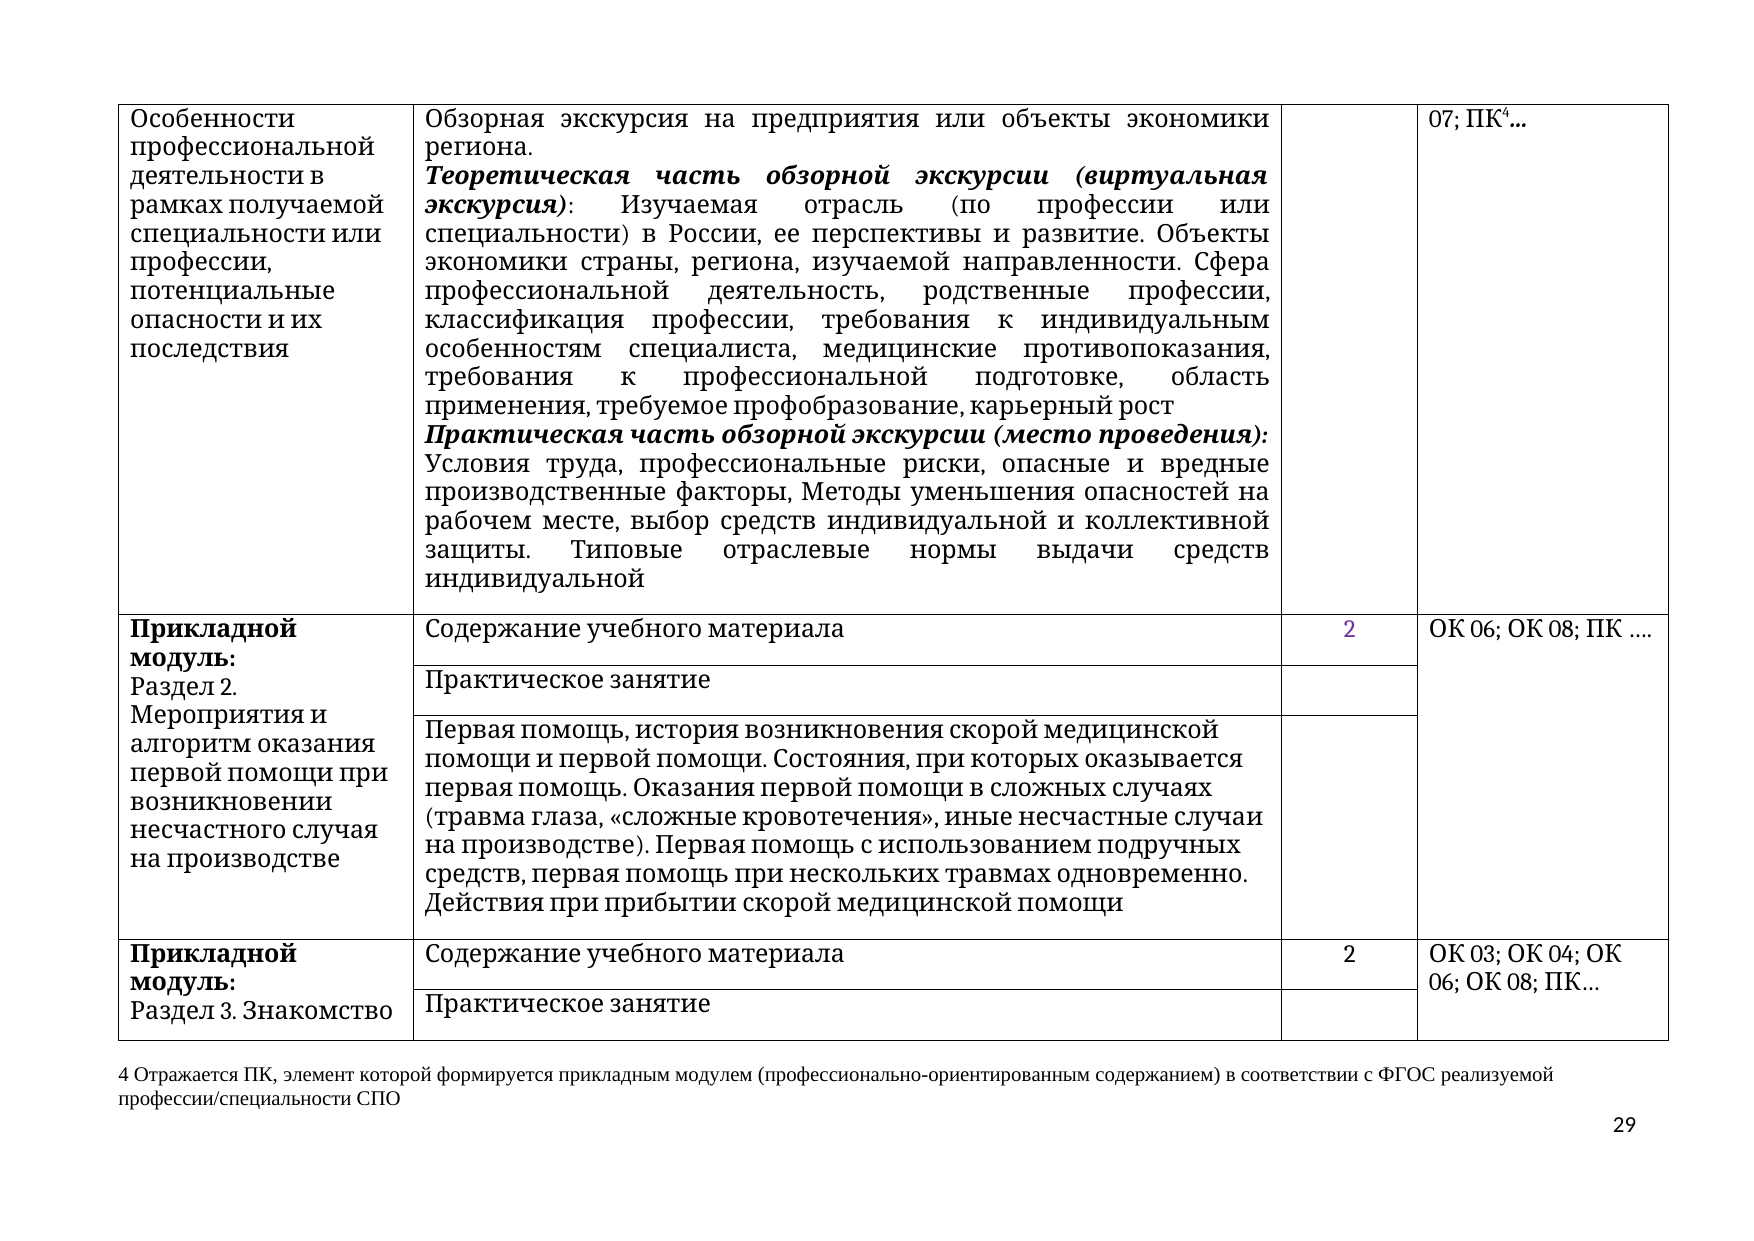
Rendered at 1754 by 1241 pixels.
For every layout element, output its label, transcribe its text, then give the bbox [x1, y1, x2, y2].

table_cell Практическое занятие [414, 666, 1281, 715]
table_cell ОК 06; ОК 08; ПК …. [1418, 615, 1668, 938]
table_cell Прикладной модуль: Раздел 2. Мероприятия и алгоритм оказания первой помощи при возникновении несчастного случая на производстве [119, 615, 413, 938]
table_cell Содержание учебного материала [414, 615, 1281, 665]
table_cell Практическое занятие [414, 990, 1281, 1040]
table_cell [1282, 990, 1417, 1040]
table_cell Первая помощь, история возникновения скорой медицинской помощи и первой помощи. Состояния, при которых оказывается первая помощь. Оказания первой помощи в сложных случаях (травма глаза, «сложные кровотечения», иные несчастные случаи на производстве). Первая помощь с использованием подручных средств, первая помощь при нескольких травмах одновременно. Действия при прибытии скорой медицинской помощи [414, 716, 1281, 938]
table_cell [1282, 666, 1417, 715]
table_cell Прикладной модуль: Раздел 3. Знакомство с повседневным бытом военнослужащих [119, 940, 413, 1040]
table_cell 2 [1282, 615, 1417, 665]
table_cell [1282, 716, 1417, 938]
table_cell [1282, 105, 1417, 614]
table_cell ОК 03; ОК 04; ОК 06; ОК 08; ПК… [1418, 940, 1668, 1040]
table_cell Содержание учебного материала [414, 940, 1281, 989]
table_cell 2 [1282, 940, 1417, 989]
table_cell Обзорная экскурсия на предприятия или объекты экономики региона. Теоретическая часть обзорной экскурсии (виртуальная экскурсия): Изучаемая отрасль (по профессии или специальности) в России, ее перспективы и развитие. Объекты экономики страны, региона, изучаемой направленности. Сфера профессиональной деятельность, родственные профессии, классификация профессии, требования к индивидуальным особенностям специалиста, медицинские противопоказания, требования к профессиональной подготовке, область применения, требуемое профобразование, карьерный рост Практическая часть обзорной экскурсии (место проведения): Условия труда, профессиональные риски, опасные и вредные производственные факторы, Методы уменьшения опасностей на рабочем месте, выбор средств индивидуальной и коллективной защиты. Типовые отраслевые нормы выдачи средств индивидуальной [414, 105, 1281, 614]
